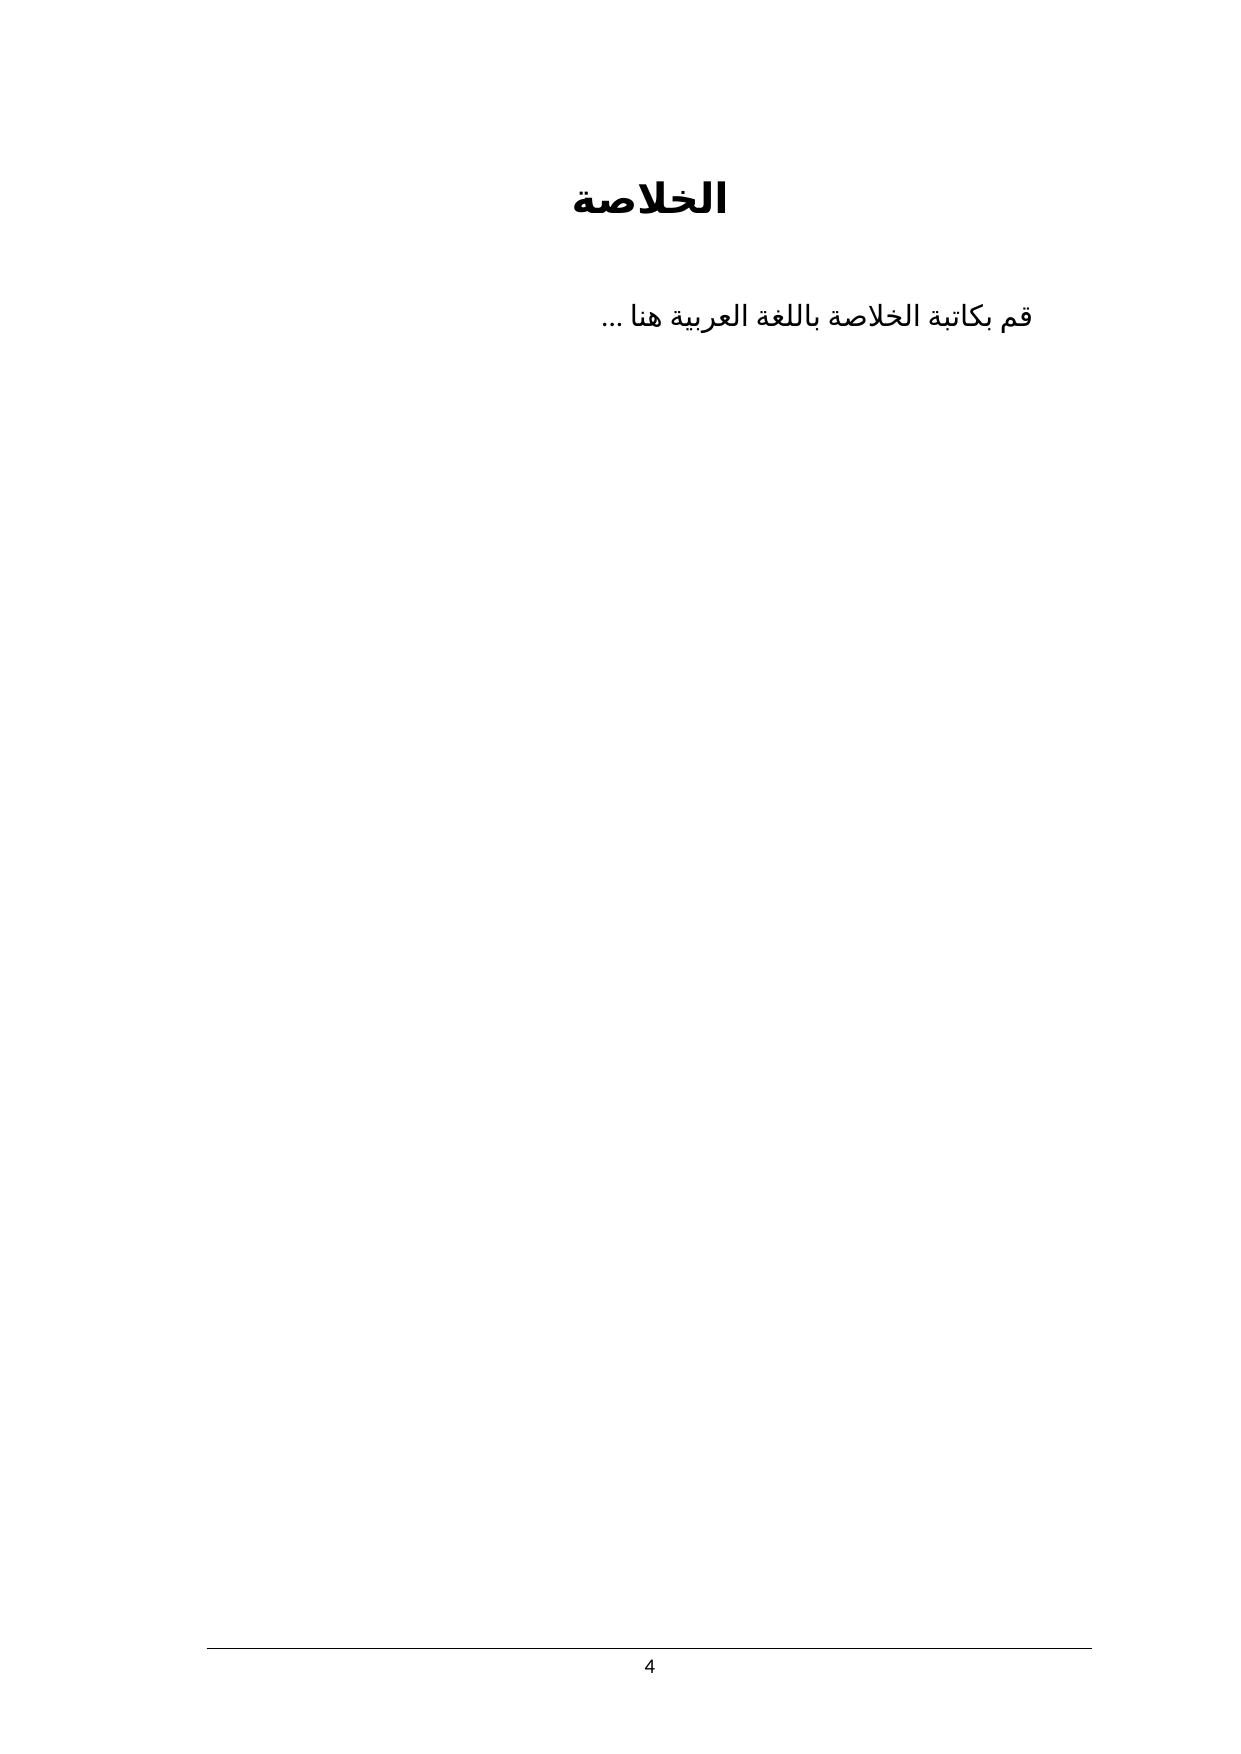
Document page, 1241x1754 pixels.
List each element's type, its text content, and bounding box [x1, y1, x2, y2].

subtitle الخلاصة [207, 173, 1092, 223]
text قم بكاتبة الخلاصة باللغة العربية هنا ... [207, 298, 1092, 334]
